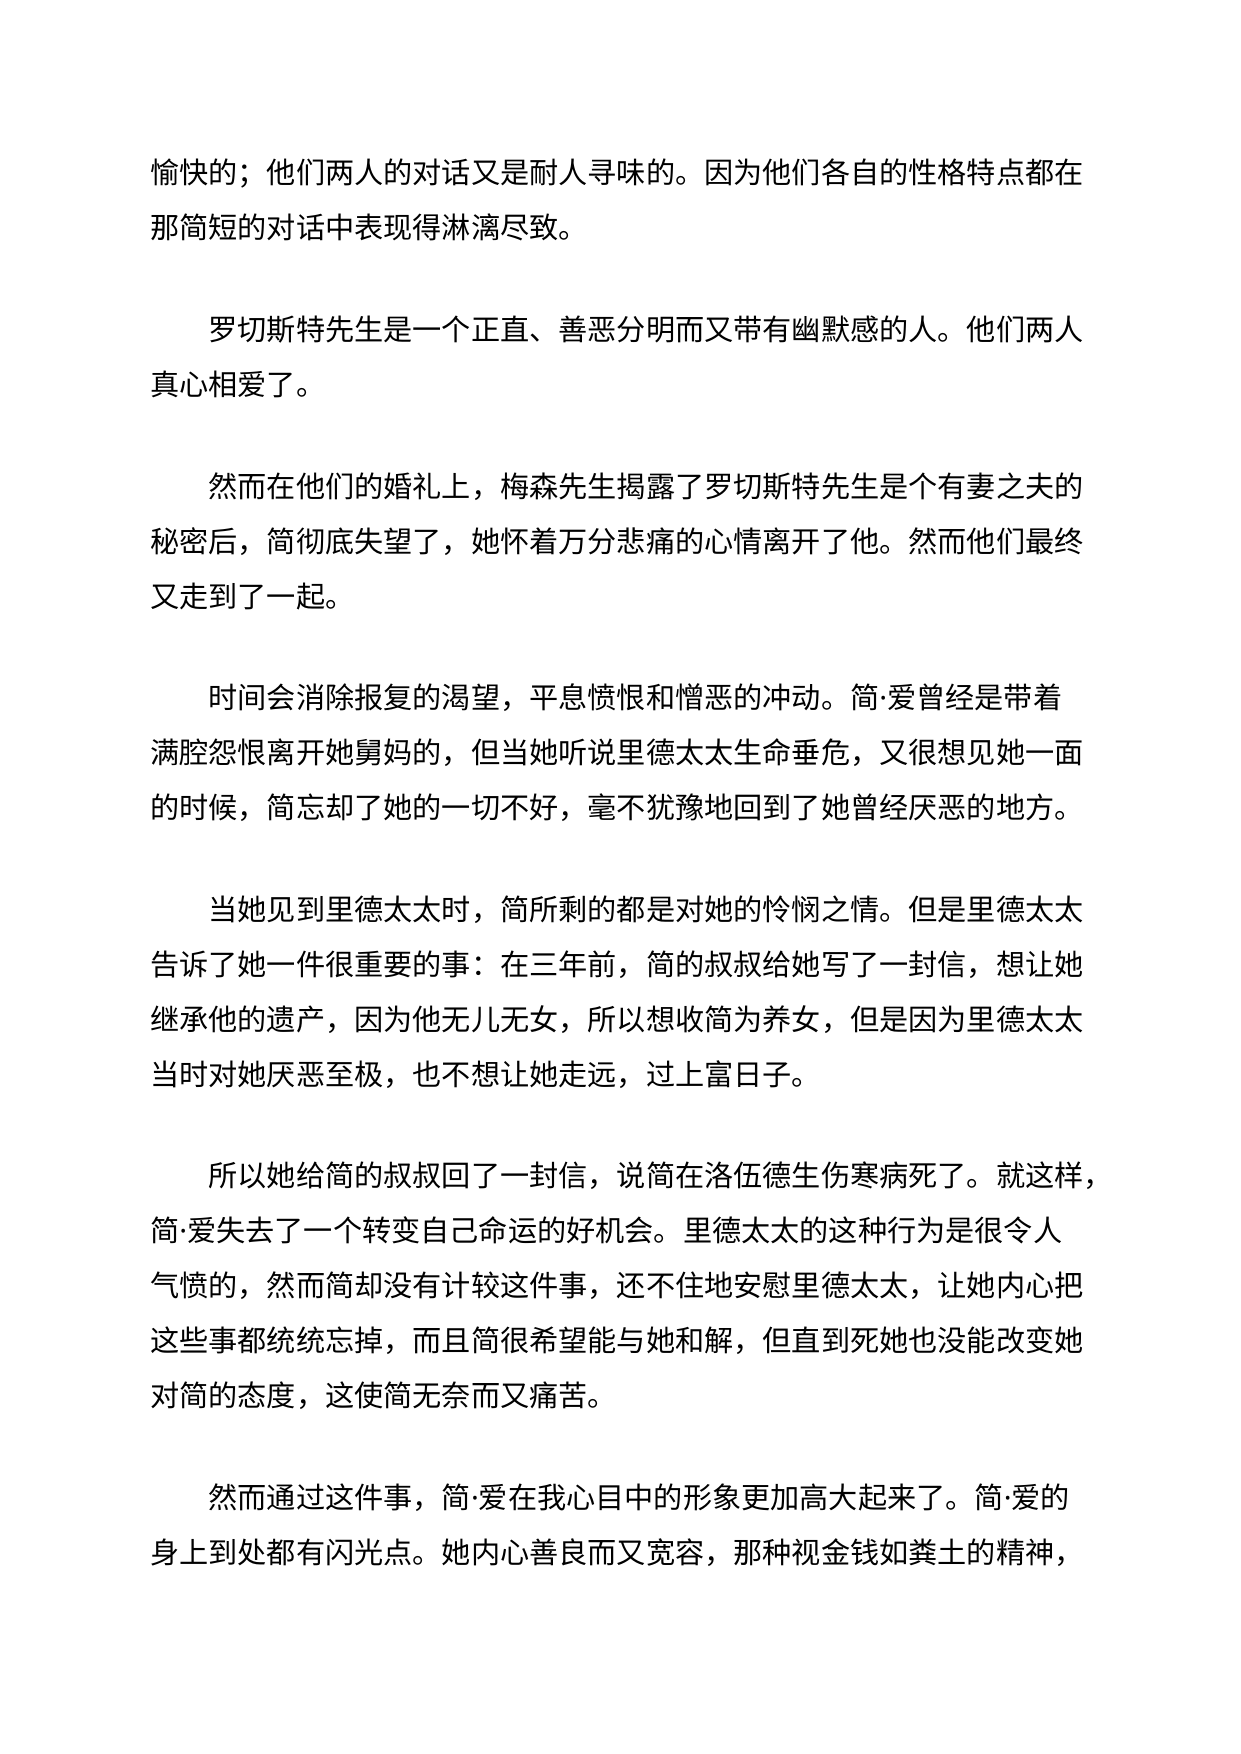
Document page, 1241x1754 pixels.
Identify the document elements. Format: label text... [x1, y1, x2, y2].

text 当她见到里德太太时，简所剩的都是对她的怜悯之情。但是里德太太告诉了她一件很重要的事：在三年前，简的叔叔给她写了一封信，想让她继承他的遗产，因为他无儿无女，所以想收简为养女，但是因为里德太太当时对她厌恶至极，也不想让她走远，过上富日子。 [150, 887, 1090, 1093]
text 罗切斯特先生是一个正直、善恶分明而又带有幽默感的人。他们两人真心相爱了。 [150, 307, 1090, 404]
text 然而在他们的婚礼上，梅森先生揭露了罗切斯特先生是个有妻之夫的秘密后，简彻底失望了，她怀着万分悲痛的心情离开了他。然而他们最终又走到了一起。 [150, 463, 1090, 615]
text 所以她给简的叔叔回了一封信，说简在洛伍德生伤寒病死了。就这样，简·爱失去了一个转变自己命运的好机会。里德太太的这种行为是很令人气愤的，然而简却没有计较这件事，还不住地安慰里德太太，让她内心把这些事都统统忘掉，而且简很希望能与她和解，但直到死她也没能改变她对简的态度，这使简无奈而又痛苦。 [150, 1153, 1090, 1415]
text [150, 1474, 1090, 1572]
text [150, 150, 1090, 247]
text 时间会消除报复的渴望，平息愤恨和憎恶的冲动。简·爱曾经是带着满腔怨恨离开她舅妈的，但当她听说里德太太生命垂危，又很想见她一面的时候，简忘却了她的一切不好，毫不犹豫地回到了她曾经厌恶的地方。 [150, 675, 1090, 827]
